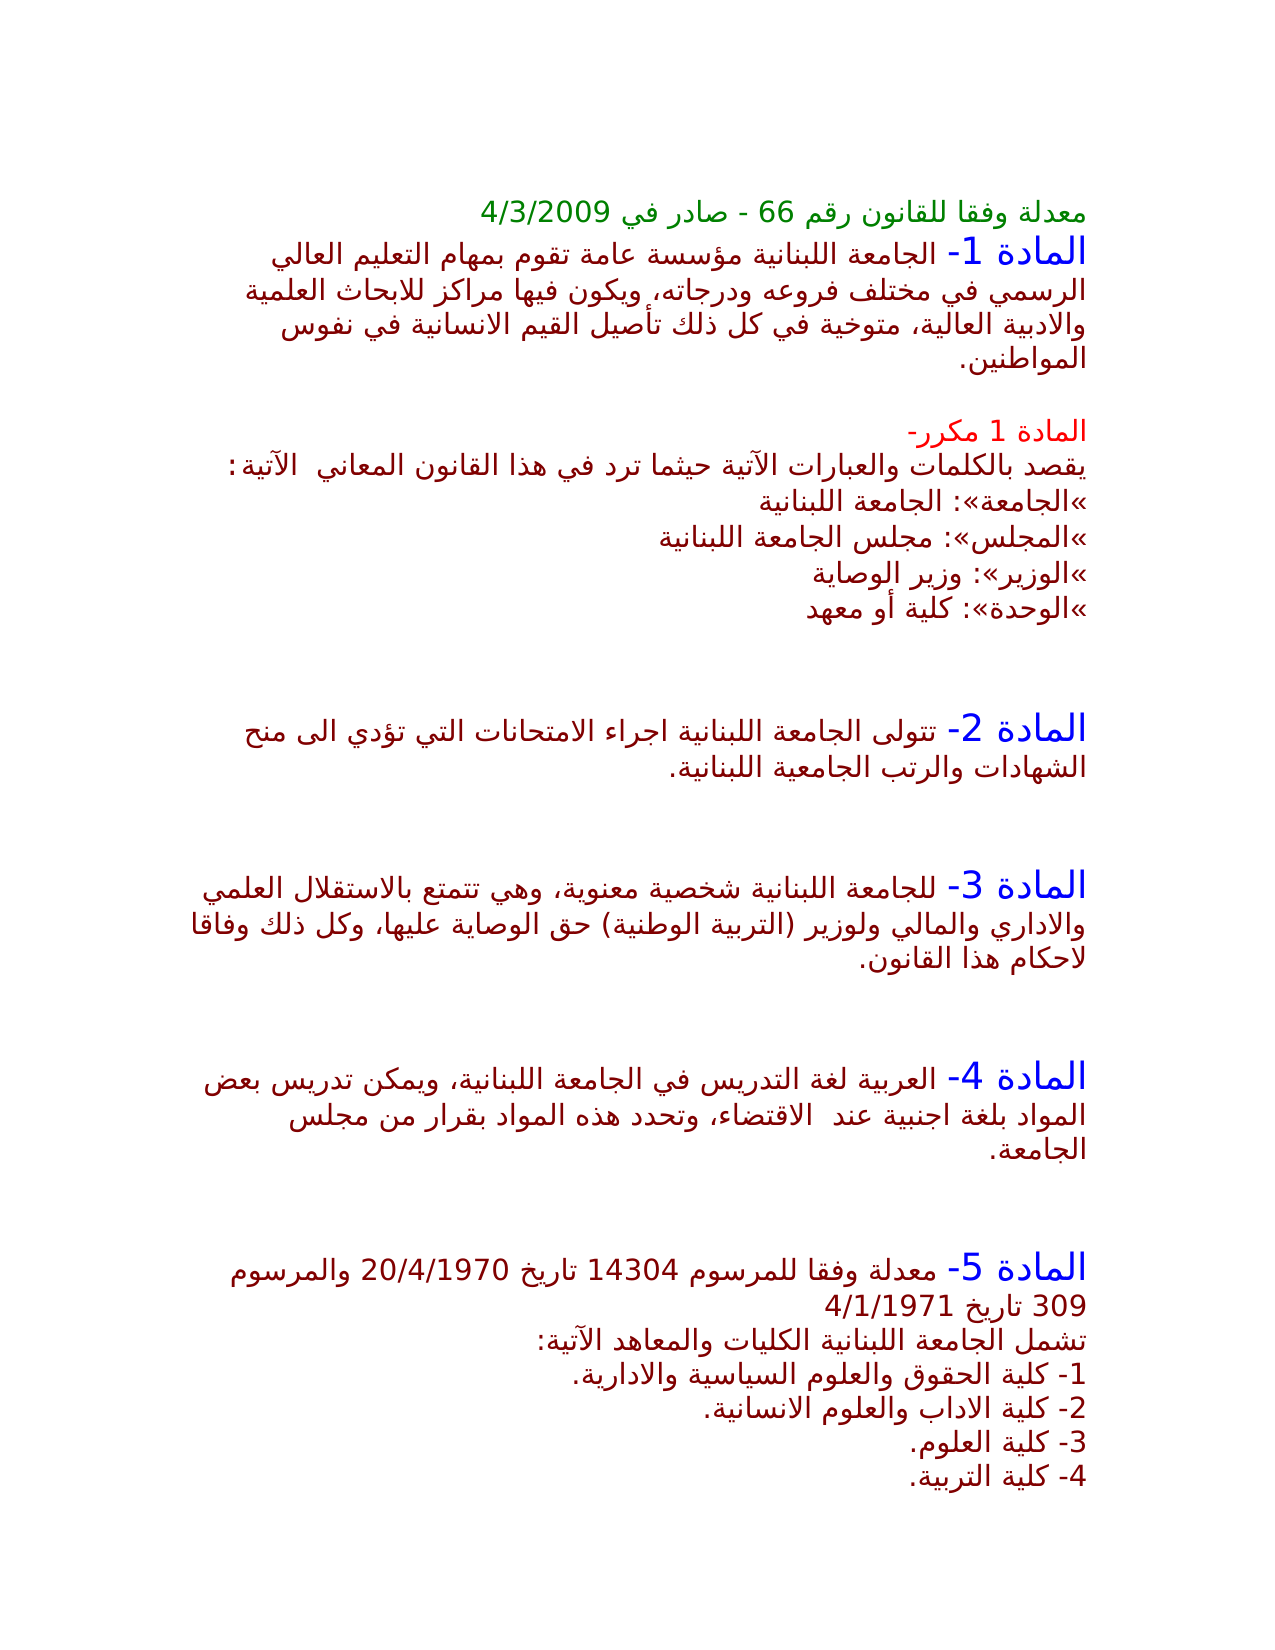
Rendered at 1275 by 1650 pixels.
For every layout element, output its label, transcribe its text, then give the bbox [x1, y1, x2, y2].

text المادة 1 مكرر- [187, 414, 1087, 448]
text »الوزير»: وزير الوصاية [187, 556, 1087, 592]
text يقصد بالكلمات والعبارات الآتية حيثما ترد في هذا القانون المعاني الآتية: [187, 448, 1087, 484]
text »الوحدة»: كلية أو معهد [180, 592, 1087, 628]
text »الجامعة»: الجامعة اللبنانية [187, 484, 1087, 520]
text 1- كلية الحقوق والعلوم السياسية والادارية. [180, 1357, 1087, 1391]
text 3- كلية العلوم. [180, 1425, 1087, 1459]
text 4- كلية التربية. [180, 1459, 1087, 1493]
text المادة 1- الجامعة اللبنانية مؤسسة عامة تقوم بمهام التعليم العالي الرسمي في مختلف فروعه ودرجاته، ويكون فيها مراكز للابحاث العلمية والادبية العالية، متوخية في كل ذلك تأصيل القيم الانسانية في نفوس المواطنين. [180, 229, 1087, 375]
text معدلة وفقا للقانون رقم 66 - صادر في 4/3/2009 [187, 195, 1087, 229]
text المادة 4- العربية لغة التدريس في الجامعة اللبنانية، ويمكن تدريس بعض المواد بلغة اجنبية عند الاقتضاء، وتحدد هذه المواد بقرار من مجلس الجامعة. [180, 1055, 1087, 1167]
text المادة 5- معدلة وفقا للمرسوم 14304 تاريخ 20/4/1970 والمرسوم 309 تاريخ 4/1/1971 [180, 1246, 1087, 1323]
text المادة 3- للجامعة اللبنانية شخصية معنوية، وهي تتمتع بالاستقلال العلمي والاداري والمالي ولوزير (التربية الوطنية) حق الوصاية عليها، وكل ذلك وفاقا لاحكام هذا القانون. [180, 864, 1087, 976]
text »المجلس»: مجلس الجامعة اللبنانية [187, 520, 1087, 556]
text المادة 2- تتولى الجامعة اللبنانية اجراء الامتحانات التي تؤدي الى منح الشهادات والرتب الجامعية اللبنانية. [180, 707, 1087, 785]
text 2- كلية الاداب والعلوم الانسانية. [180, 1391, 1087, 1425]
text تشمل الجامعة اللبنانية الكليات والمعاهد الآتية: [180, 1323, 1087, 1357]
